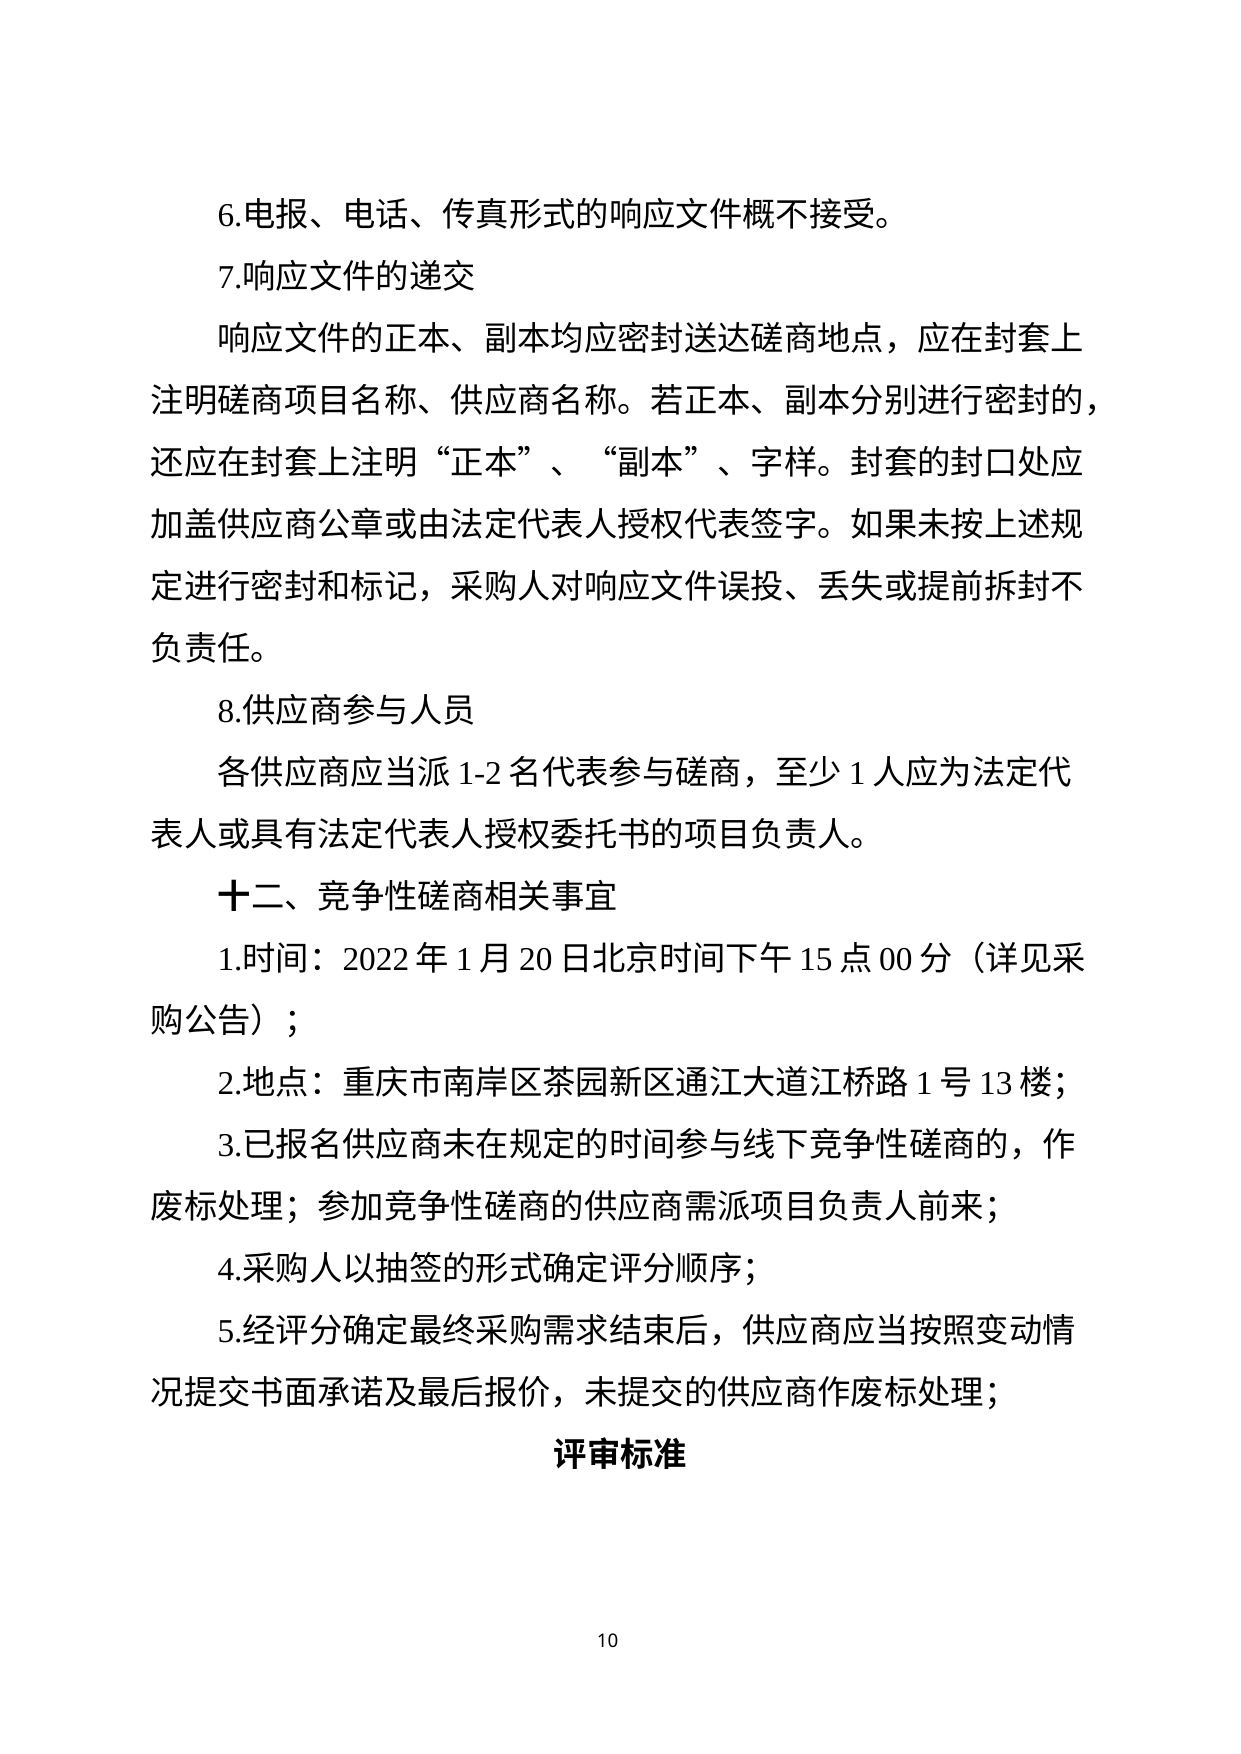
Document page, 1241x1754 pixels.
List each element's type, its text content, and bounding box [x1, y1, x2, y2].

text 3.已报名供应商未在规定的时间参与线下竞争性磋商的，作废标处理；参加竞争性磋商的供应商需派项目负责人前来； [151, 1107, 1089, 1231]
text 7.响应文件的递交 [151, 239, 1089, 301]
text 各供应商应当派1-2名代表参与磋商，至少1人应为法定代表人或具有法定代表人授权委托书的项目负责人。 [151, 735, 1089, 859]
text 8.供应商参与人员 [151, 673, 1089, 735]
text 4.采购人以抽签的形式确定评分顺序； [151, 1231, 1089, 1293]
text 5.经评分确定最终采购需求结束后，供应商应当按照变动情况提交书面承诺及最后报价，未提交的供应商作废标处理； [151, 1293, 1089, 1417]
text 6.电报、电话、传真形式的响应文件概不接受。 [151, 177, 1089, 239]
text 2.地点：重庆市南岸区茶园新区通江大道江桥路1号13楼； [151, 1045, 1089, 1107]
text 评审标准 [151, 1417, 1089, 1479]
text 响应文件的正本、副本均应密封送达磋商地点，应在封套上注明磋商项目名称、供应商名称。若正本、副本分别进行密封的，还应在封套上注明“正本”、“副本”、字样。封套的封口处应加盖供应商公章或由法定代表人授权代表签字。如果未按上述规定进行密封和标记，采购人对响应文件误投、丢失或提前拆封不负责任。 [151, 301, 1089, 673]
text 十二、竞争性磋商相关事宜 [151, 859, 1089, 921]
text 1.时间：2022年1月20日北京时间下午15点00分（详见采购公告）； [151, 921, 1089, 1045]
